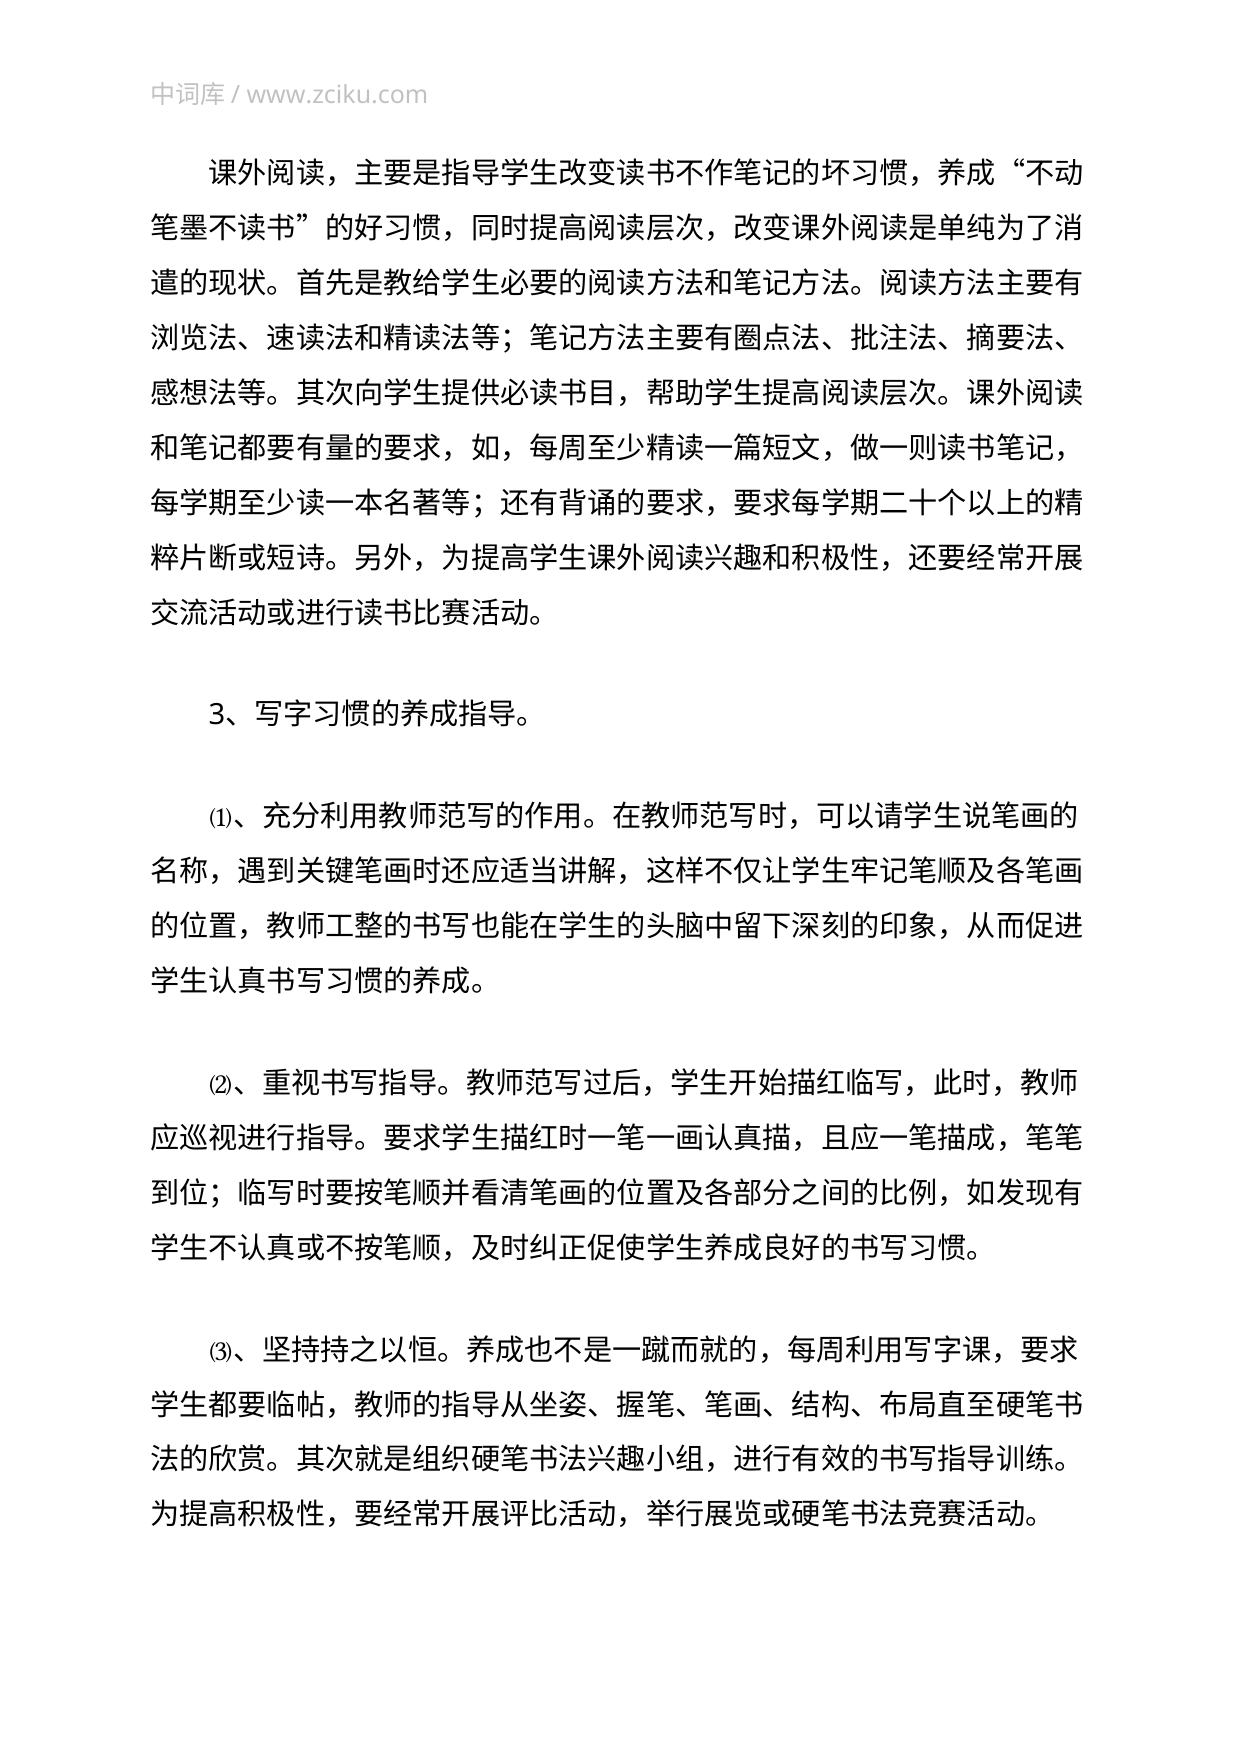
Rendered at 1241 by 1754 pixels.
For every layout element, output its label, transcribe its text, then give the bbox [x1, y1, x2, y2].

text ⑶、坚持持之以恒。养成也不是一蹴而就的，每周利用写字课，要求学生都要临帖，教师的指导从坐姿、握笔、笔画、结构、布局直至硬笔书法的欣赏。其次就是组织硬笔书法兴趣小组，进行有效的书写指导训练。为提高积极性，要经常开展评比活动，举行展览或硬笔书法竞赛活动。 [150, 1326, 1090, 1533]
text ⑴、充分利用教师范写的作用。在教师范写时，可以请学生说笔画的名称，遇到关键笔画时还应适当讲解，这样不仅让学生牢记笔顺及各笔画的位置，教师工整的书写也能在学生的头脑中留下深刻的印象，从而促进学生认真书写习惯的养成。 [150, 793, 1090, 1000]
text 3、写字习惯的养成指导。 [150, 691, 1090, 733]
text ⑵、重视书写指导。教师范写过后，学生开始描红临写，此时，教师应巡视进行指导。要求学生描红时一笔一画认真描，且应一笔描成，笔笔到位；临写时要按笔顺并看清笔画的位置及各部分之间的比例，如发现有学生不认真或不按笔顺，及时纠正促使学生养成良好的书写习惯。 [150, 1059, 1090, 1267]
text 课外阅读，主要是指导学生改变读书不作笔记的坏习惯，养成“不动笔墨不读书”的好习惯，同时提高阅读层次，改变课外阅读是单纯为了消遣的现状。首先是教给学生必要的阅读方法和笔记方法。阅读方法主要有浏览法、速读法和精读法等；笔记方法主要有圈点法、批注法、摘要法、感想法等。其次向学生提供必读书目，帮助学生提高阅读层次。课外阅读和笔记都要有量的要求，如，每周至少精读一篇短文，做一则读书笔记，每学期至少读一本名著等；还有背诵的要求，要求每学期二十个以上的精粹片断或短诗。另外，为提高学生课外阅读兴趣和积极性，还要经常开展交流活动或进行读书比赛活动。 [150, 150, 1090, 631]
